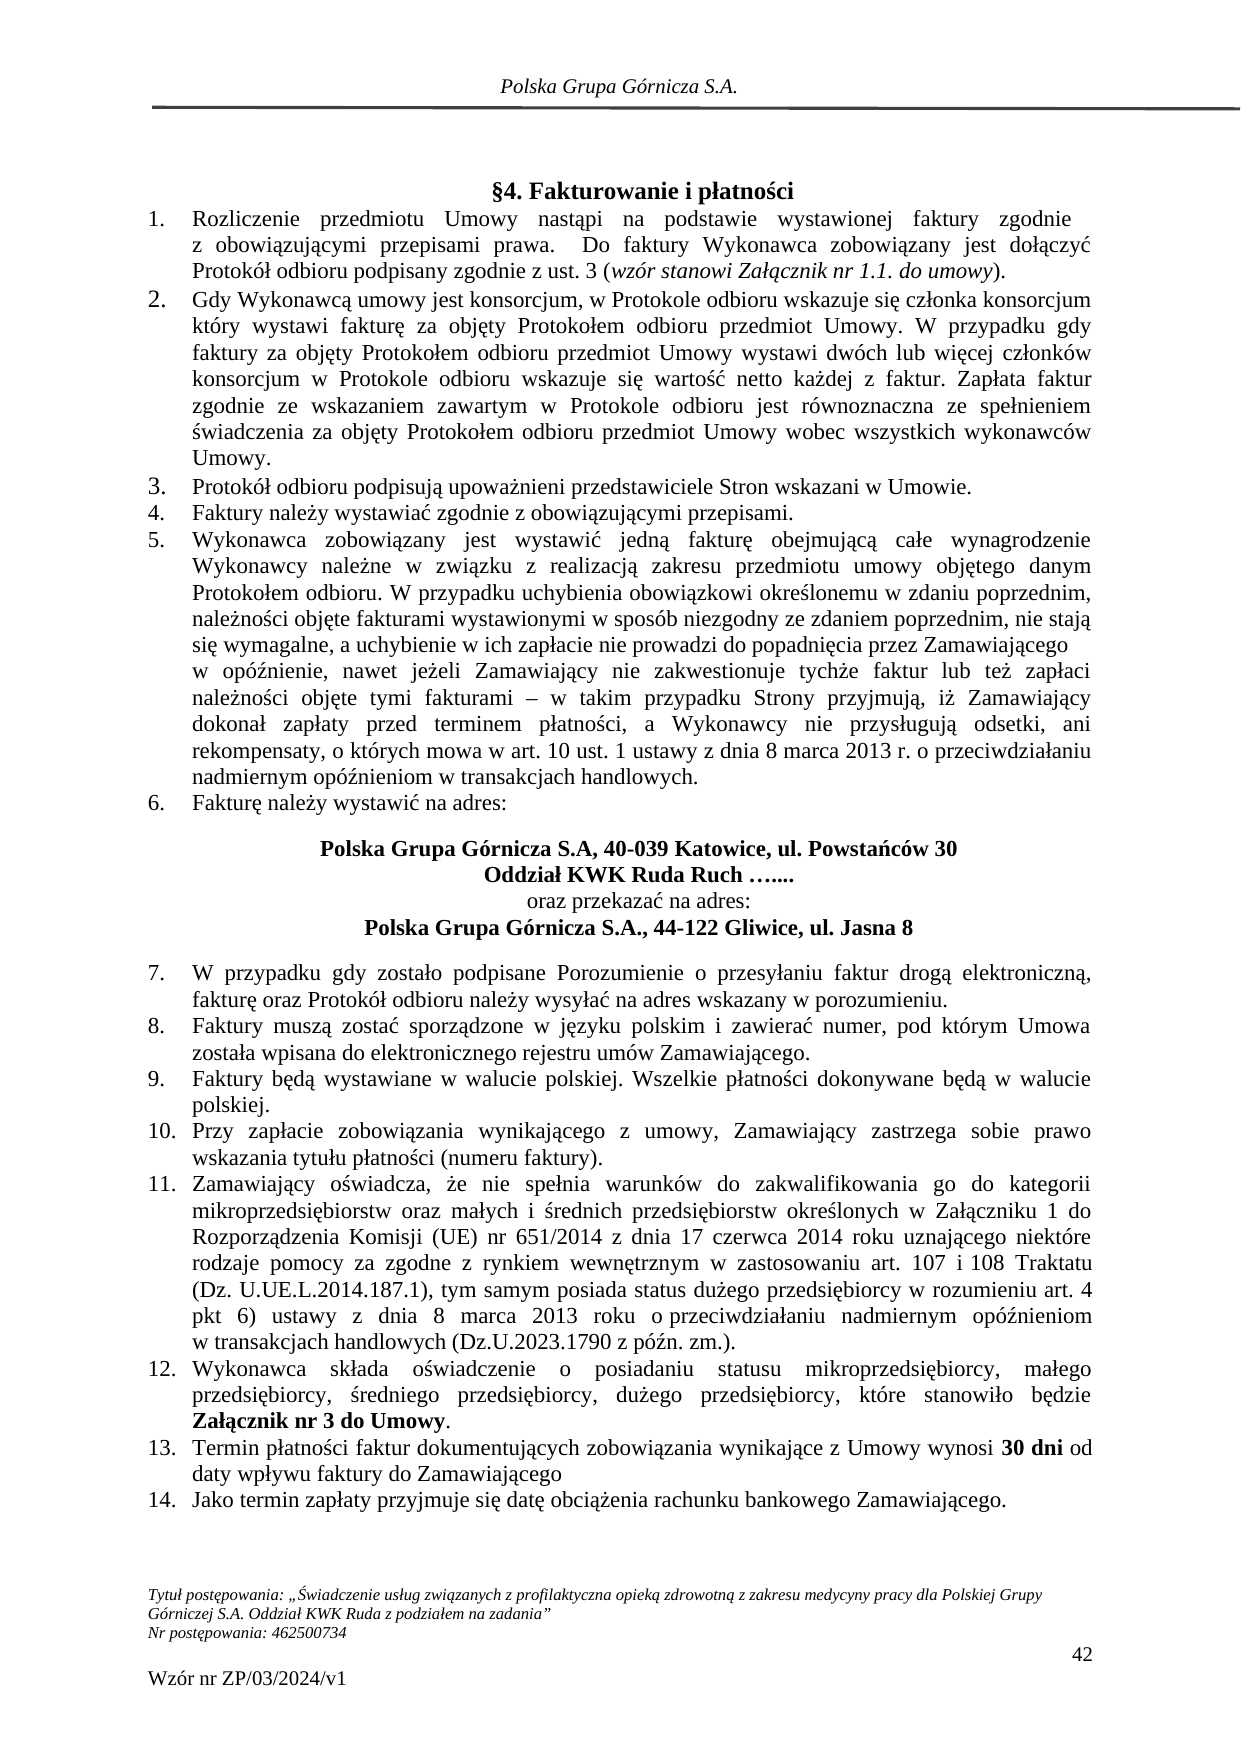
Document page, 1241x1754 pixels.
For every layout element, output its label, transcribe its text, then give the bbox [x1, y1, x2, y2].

list Protokół odbioru podpisują upoważnieni przedstawiciele Stron wskazani w Umowie. [148, 471, 1093, 499]
list Zamawiający oświadcza, że nie spełnia warunków do zakwalifikowania go do kategorii mikroprzedsiębiorstw oraz małych i średnich przedsiębiorstw określonych w Załączniku 1 do Rozporządzenia Komisji (UE) nr 651/2014 z dnia 17 czerwca 2014 roku uznającego niektóre rodzaje pomocy za zgodne z rynkiem wewnętrznym w zastosowaniu art. 107 i 108 Traktatu (Dz. U.UE.L.2014.187.1), tym samym posiada status dużego przedsiębiorcy w rozumieniu art. 4 pkt 6) ustawy z dnia 8 marca 2013 roku o przeciwdziałaniu nadmiernym opóźnieniom w transakcjach handlowych (Dz.U.2023.1790 z późn. zm.). [148, 1170, 1093, 1355]
list Gdy Wykonawcą umowy jest konsorcjum, w Protokole odbioru wskazuje się członka konsorcjum który wystawi fakturę za objęty Protokołem odbioru przedmiot Umowy. W przypadku gdy faktury za objęty Protokołem odbioru przedmiot Umowy wystawi dwóch lub więcej członków konsorcjum w Protokole odbioru wskazuje się wartość netto każdej z faktur. Zapłata faktur zgodnie ze wskazaniem zawartym w Protokole odbioru jest równoznaczna ze spełnieniem świadczenia za objęty Protokołem odbioru przedmiot Umowy wobec wszystkich wykonawców Umowy. [148, 284, 1093, 471]
list Termin płatności faktur dokumentujących zobowiązania wynikające z Umowy wynosi 30 dni od daty wpływu faktury do Zamawiającego [148, 1434, 1093, 1487]
list Fakturę należy wystawić na adres: [148, 789, 1093, 816]
text Oddział KWK Ruda Ruch ….... [185, 861, 1093, 888]
list Faktury należy wystawiać zgodnie z obowiązującymi przepisami. [148, 499, 1093, 526]
text Polska Grupa Górnicza S.A, 40-039 Katowice, ul. Powstańców 30 [185, 835, 1093, 861]
list Przy zapłacie zobowiązania wynikającego z umowy, Zamawiający zastrzega sobie prawo wskazania tytułu płatności (numeru faktury). [148, 1118, 1093, 1170]
list Faktury będą wystawiane w walucie polskiej. Wszelkie płatności dokonywane będą w walucie polskiej. [148, 1065, 1093, 1118]
list w opóźnienie, nawet jeżeli Zamawiający nie zakwestionuje tychże faktur lub też zapłaci należności objęte tymi fakturami – w takim przypadku Strony przyjmują, iż Zamawiający dokonał zapłaty przed terminem płatności, a Wykonawcy nie przysługują odsetki, ani rekompensaty, o których mowa w art. 10 ust. 1 ustawy z dnia 8 marca 2013 r. o przeciwdziałaniu nadmiernym opóźnieniom w transakcjach handlowych. [192, 658, 1093, 789]
list Rozliczenie przedmiotu Umowy nastąpi na podstawie wystawionej faktury zgodnie z obowiązującymi przepisami prawa. Do faktury Wykonawca zobowiązany jest dołączyć Protokół odbioru podpisany zgodnie z ust. 3 (wzór stanowi Załącznik nr 1.1. do umowy). [148, 205, 1093, 284]
list Wykonawca zobowiązany jest wystawić jedną fakturę obejmującą całe wynagrodzenie Wykonawcy należne w związku z realizacją zakresu przedmiotu umowy objętego danym Protokołem odbioru. W przypadku uchybienia obowiązkowi określonemu w zdaniu poprzednim, należności objęte fakturami wystawionymi w sposób niezgodny ze zdaniem poprzednim, nie stają się wymagalne, a uchybienie w ich zapłacie nie prowadzi do popadnięcia przez Zamawiającego [148, 526, 1093, 658]
text Polska Grupa Górnicza S.A., 44-122 Gliwice, ul. Jasna 8 [185, 914, 1093, 940]
list Faktury muszą zostać sporządzone w języku polskim i zawierać numer, pod którym Umowa została wpisana do elektronicznego rejestru umów Zamawiającego. [148, 1012, 1093, 1065]
text oraz przekazać na adres: [185, 888, 1093, 914]
list W przypadku gdy zostało podpisane Porozumienie o przesyłaniu faktur drogą elektroniczną, fakturę oraz Protokół odbioru należy wysyłać na adres wskazany w porozumieniu. [148, 959, 1093, 1012]
list Wykonawca składa oświadczenie o posiadaniu statusu mikroprzedsiębiorcy, małego przedsiębiorcy, średniego przedsiębiorcy, dużego przedsiębiorcy, które stanowiło będzie Załącznik nr 3 do Umowy. [148, 1355, 1093, 1434]
list Jako termin zapłaty przyjmuje się datę obciążenia rachunku bankowego Zamawiającego. [148, 1487, 1093, 1513]
subtitle §4. Fakturowanie i płatności [193, 176, 1093, 205]
